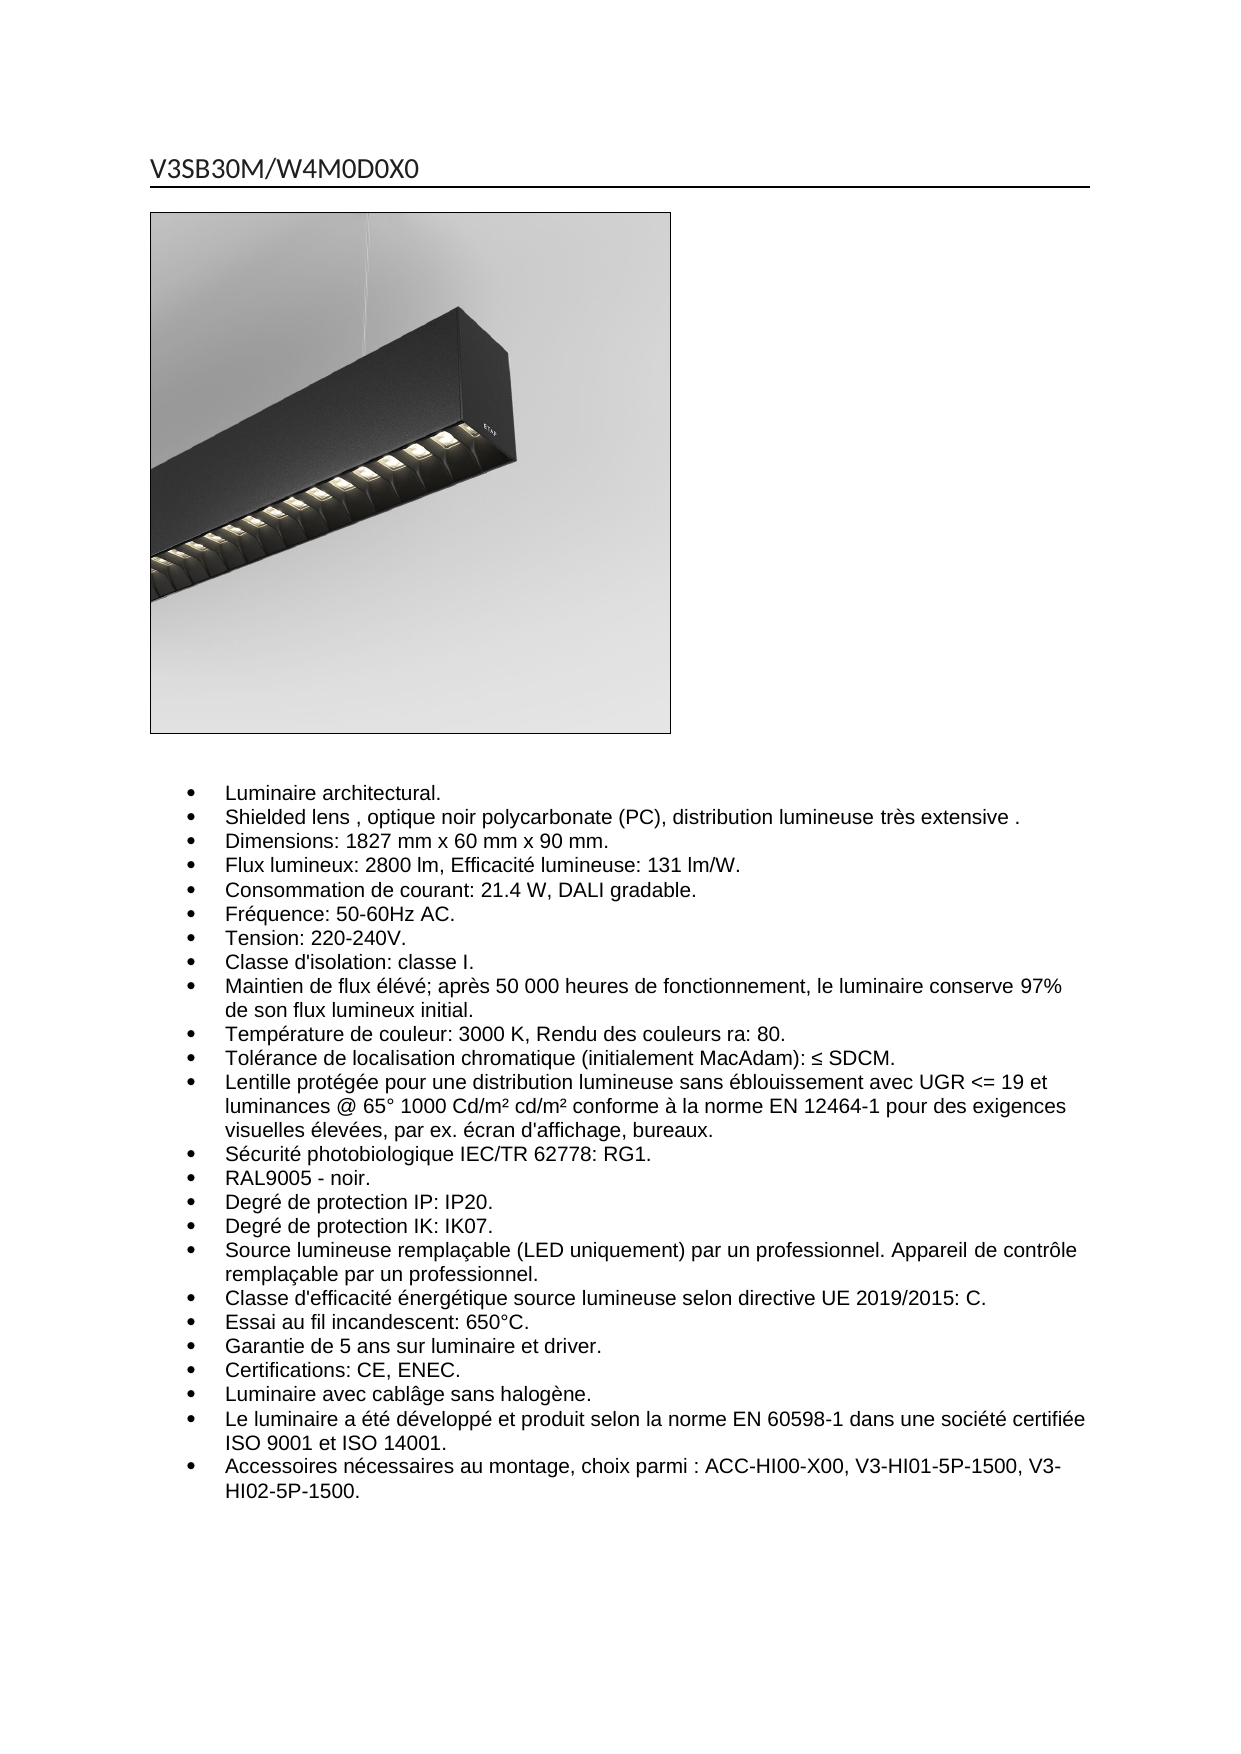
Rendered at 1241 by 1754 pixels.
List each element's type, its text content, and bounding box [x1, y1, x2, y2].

list Flux lumineux: 2800 lm, Efficacité lumineuse: 131 lm/W. [187, 853, 1090, 877]
list Degré de protection IK: IK07. [187, 1214, 1090, 1238]
list Certifications: CE, ENEC. [187, 1358, 1090, 1382]
list Luminaire avec cablâge sans halogène. [187, 1382, 1090, 1406]
list Consommation de courant: 21.4 W, DALI gradable. [187, 877, 1090, 901]
list Maintien de flux élévé; après 50 000 heures de fonctionnement, le luminaire conserve 97% de son flux lumineux initial. [187, 974, 1090, 1022]
list RAL9005 - noir. [187, 1166, 1090, 1190]
list Température de couleur: 3000 K, Rendu des couleurs ra: 80. [187, 1022, 1090, 1046]
list Classe d'isolation: classe I. [187, 949, 1090, 974]
list Sécurité photobiologique IEC/TR 62778: RG1. [187, 1142, 1090, 1166]
list Essai au fil incandescent: 650°C. [187, 1310, 1090, 1334]
list Lentille protégée pour une distribution lumineuse sans éblouissement avec UGR <= 19 et luminances @ 65° 1000 Cd/m² cd/m² conforme à la norme EN 12464-1 pour des exigences visuelles élevées, par ex. écran d'affichage, bureaux. [187, 1070, 1090, 1142]
list Dimensions: 1827 mm x 60 mm x 90 mm. [187, 829, 1090, 853]
list Classe d'efficacité énergétique source lumineuse selon directive UE 2019/2015: C. [187, 1286, 1090, 1310]
text V3SB30M/W4M0D0X0 [150, 150, 1090, 186]
list Fréquence: 50-60Hz AC. [187, 901, 1090, 926]
picture [151, 213, 670, 733]
list Degré de protection IP: IP20. [187, 1190, 1090, 1214]
list Luminaire architectural. [187, 781, 1090, 805]
list Source lumineuse remplaçable (LED uniquement) par un professionnel. Appareil de contrôle remplaçable par un professionnel. [187, 1238, 1090, 1286]
list Tolérance de localisation chromatique (initialement MacAdam): ≤ SDCM. [187, 1046, 1090, 1070]
list Le luminaire a été développé et produit selon la norme EN 60598-1 dans une société certifiée ISO 9001 et ISO 14001. [187, 1406, 1090, 1454]
list Tension: 220-240V. [187, 926, 1090, 949]
list Accessoires nécessaires au montage, choix parmi : ACC-HI00-X00, V3-HI01-5P-1500, V3-HI02-5P-1500. [187, 1454, 1090, 1502]
list Garantie de 5 ans sur luminaire et driver. [187, 1334, 1090, 1358]
list Shielded lens , optique noir polycarbonate (PC), distribution lumineuse très extensive . [187, 805, 1090, 829]
